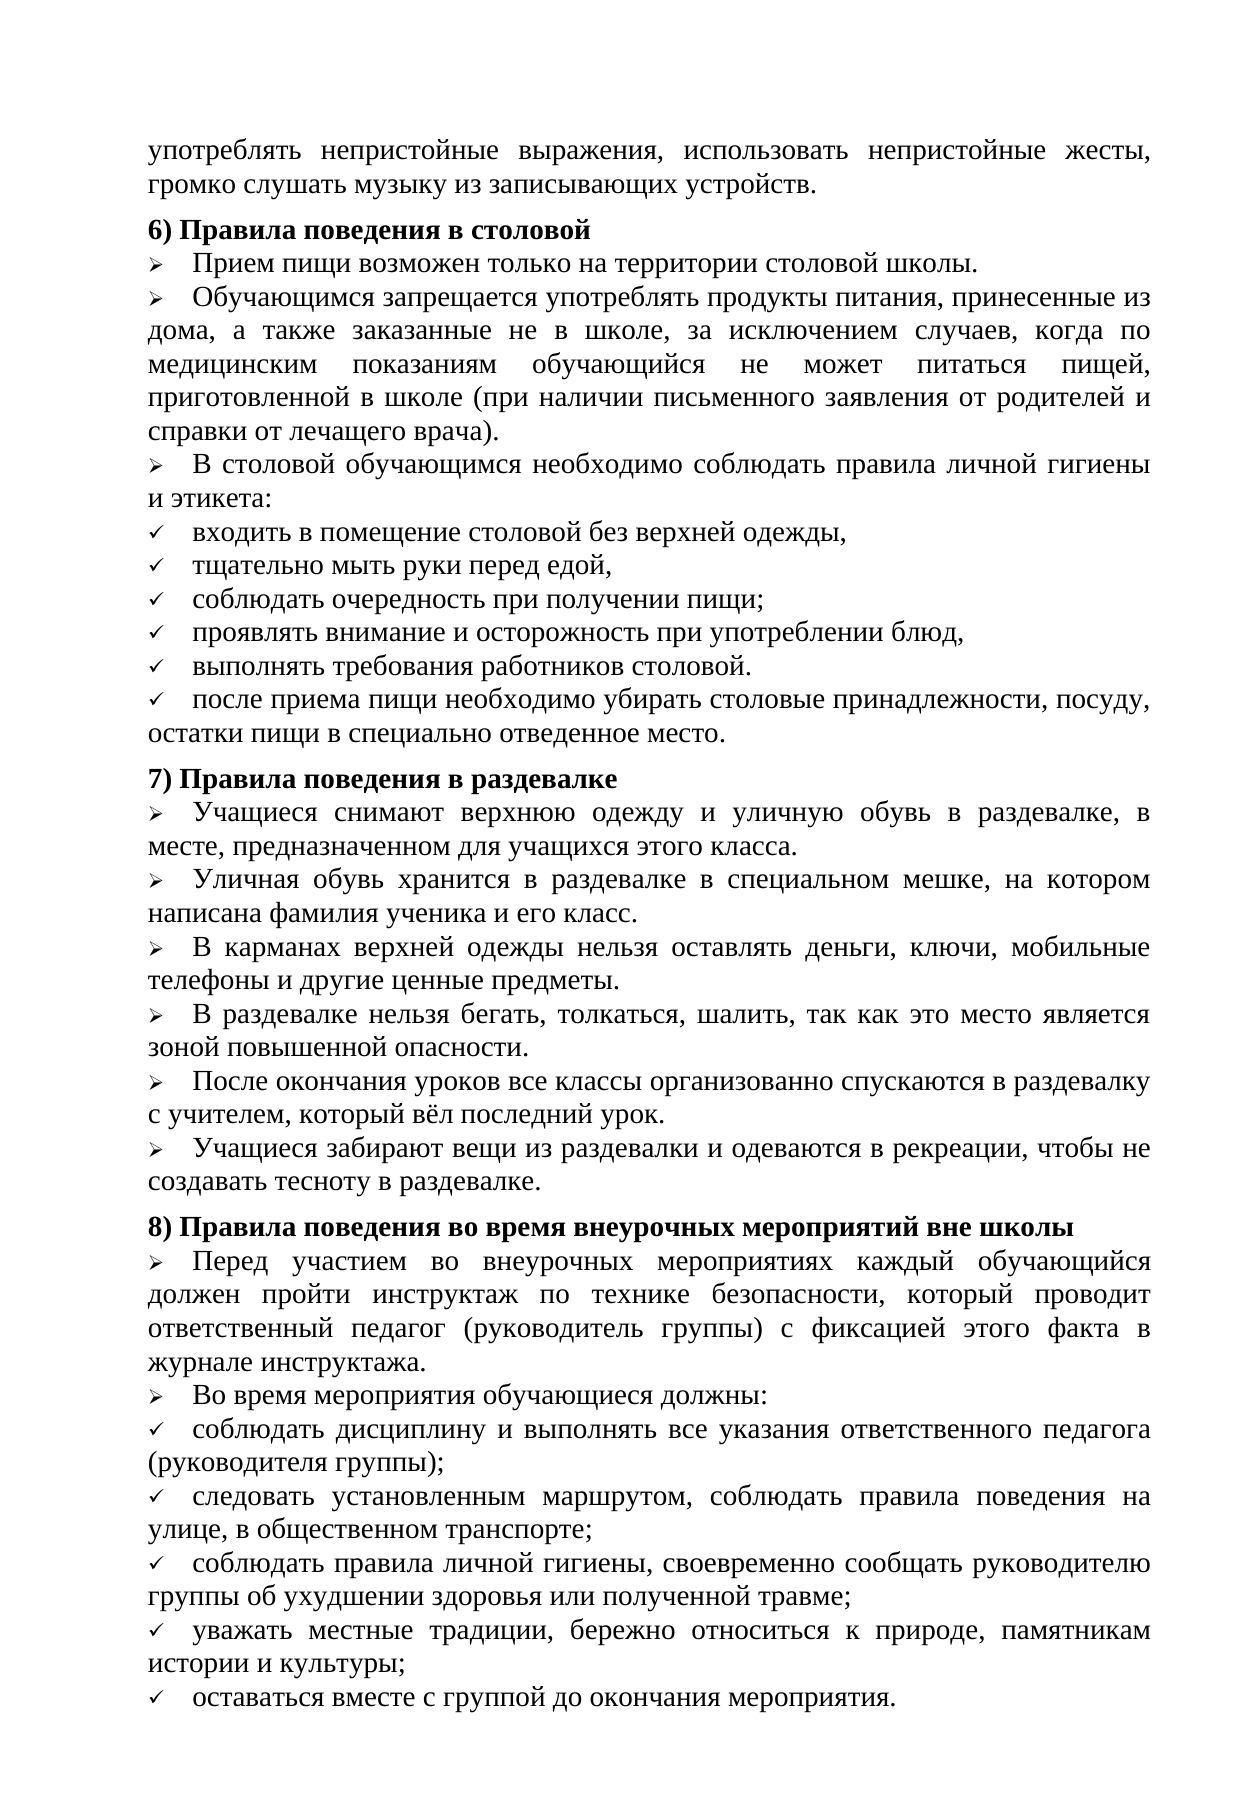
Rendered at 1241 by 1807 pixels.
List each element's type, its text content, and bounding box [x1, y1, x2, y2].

list входить в помещение столовой без верхней одежды, [148, 514, 1152, 547]
list тщательно мыть руки перед едой, [148, 547, 1152, 581]
text 8) Правила поведения во время внеурочных мероприятий вне школы [148, 1209, 1152, 1243]
list после приема пищи необходимо убирать столовые принадлежности, посуду, остатки пищи в специально отведенное место. [148, 681, 1152, 748]
list Прием пищи возможен только на территории столовой школы. [148, 245, 1152, 279]
list Уличная обувь хранится в раздевалке в специальном мешке, на котором написана фамилия ученика и его класс. [148, 862, 1152, 929]
list В столовой обучающимся необходимо соблюдать правила личной гигиены и этикета: [148, 447, 1152, 514]
list выполнять требования работников столовой. [148, 648, 1152, 681]
list Во время мероприятия обучающиеся должны: [148, 1377, 1152, 1411]
list Обучающимся запрещается употреблять продукты питания, принесенные из дома, а также заказанные не в школе, за исключением случаев, когда по медицинским показаниям обучающийся не может питаться пищей, приготовленной в школе (при наличии письменного заявления от родителей и справки от лечащего врача). [148, 279, 1152, 447]
list уважать местные традиции, бережно относиться к природе, памятникам истории и культуры; [148, 1612, 1152, 1679]
list оставаться вместе с группой до окончания мероприятия. [148, 1679, 1152, 1713]
text 6) Правила поведения в столовой [148, 212, 1152, 245]
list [148, 132, 1152, 199]
list В раздевалке нельзя бегать, толкаться, шалить, так как это место является зоной повышенной опасности. [148, 996, 1152, 1063]
list соблюдать правила личной гигиены, своевременно сообщать руководителю группы об ухудшении здоровья или полученной травме; [148, 1545, 1152, 1612]
list В карманах верхней одежды нельзя оставлять деньги, ключи, мобильные телефоны и другие ценные предметы. [148, 929, 1152, 996]
list следовать установленным маршрутом, соблюдать правила поведения на улице, в общественном транспорте; [148, 1478, 1152, 1545]
list соблюдать дисциплину и выполнять все указания ответственного педагога (руководителя группы); [148, 1411, 1152, 1478]
list Учащиеся снимают верхнюю одежду и уличную обувь в раздевалке, в месте, предназначенном для учащихся этого класса. [148, 794, 1152, 862]
list соблюдать очередность при получении пищи; [148, 581, 1152, 614]
list После окончания уроков все классы организованно спускаются в раздевалку с учителем, который вёл последний урок. [148, 1063, 1152, 1130]
list проявлять внимание и осторожность при употреблении блюд, [148, 614, 1152, 648]
list Перед участием во внеурочных мероприятиях каждый обучающийся должен пройти инструктаж по технике безопасности, который проводит ответственный педагог (руководитель группы) с фиксацией этого факта в журнале инструктажа. [148, 1243, 1152, 1377]
text 7) Правила поведения в раздевалке [148, 761, 1152, 794]
list Учащиеся забирают вещи из раздевалки и одеваются в рекреации, чтобы не создавать тесноту в раздевалке. [148, 1130, 1152, 1197]
